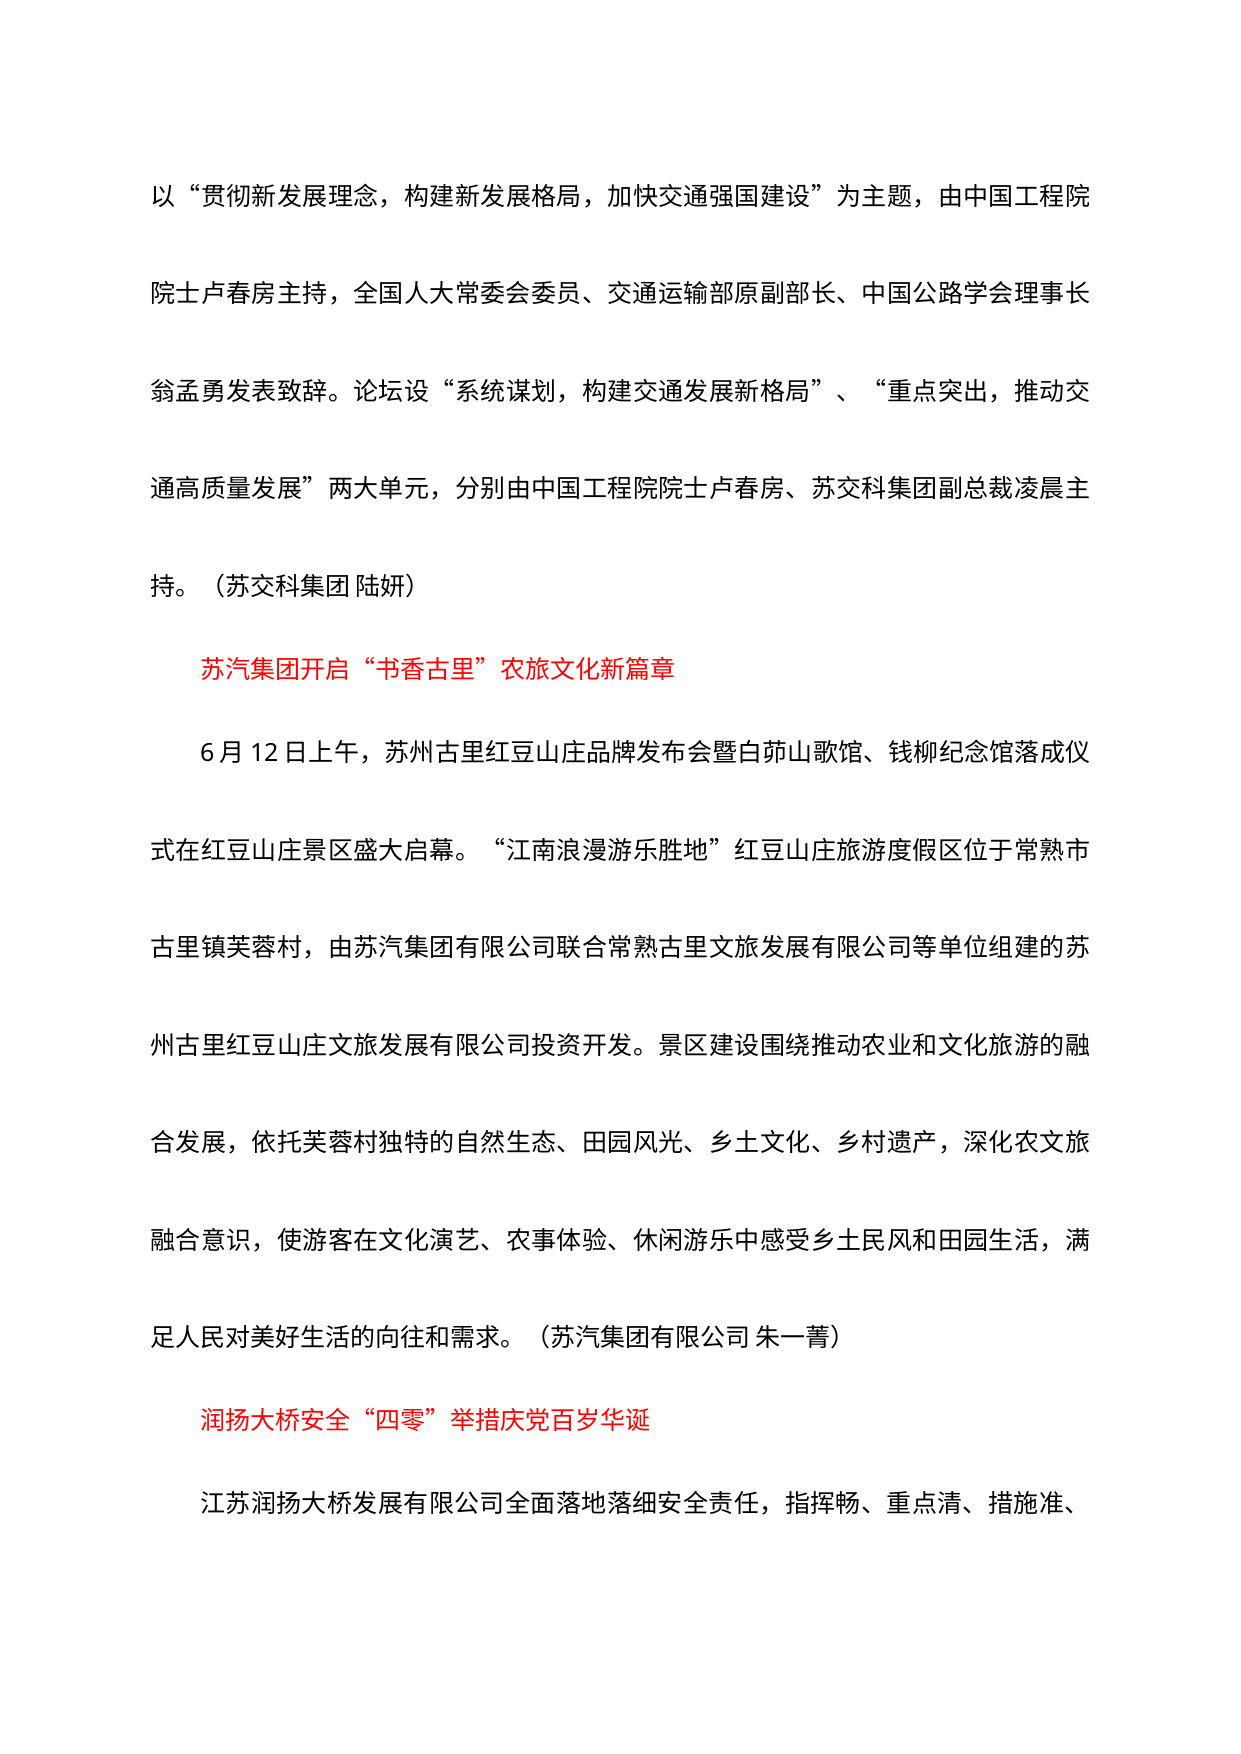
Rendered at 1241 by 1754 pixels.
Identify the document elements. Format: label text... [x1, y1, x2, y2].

text 6月12日上午，苏州古里红豆山庄品牌发布会暨白茆山歌馆、钱柳纪念馆落成仪式在红豆山庄景区盛大启幕。“江南浪漫游乐胜地”红豆山庄旅游度假区位于常熟市古里镇芙蓉村，由苏汽集团有限公司联合常熟古里文旅发展有限公司等单位组建的苏州古里红豆山庄文旅发展有限公司投资开发。景区建设围绕推动农业和文化旅游的融合发展，依托芙蓉村独特的自然生态、田园风光、乡土文化、乡村遗产，深化农文旅融合意识，使游客在文化演艺、农事体验、休闲游乐中感受乡土民风和田园生活，满足人民对美好生活的向往和需求。（苏汽集团有限公司 朱一菁） [150, 718, 1090, 1368]
text 润扬大桥安全“四零”举措庆党百岁华诞 [150, 1386, 1090, 1451]
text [150, 1469, 1090, 1534]
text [150, 162, 1090, 617]
text 苏汽集团开启“书香古里”农旅文化新篇章 [150, 635, 1090, 700]
